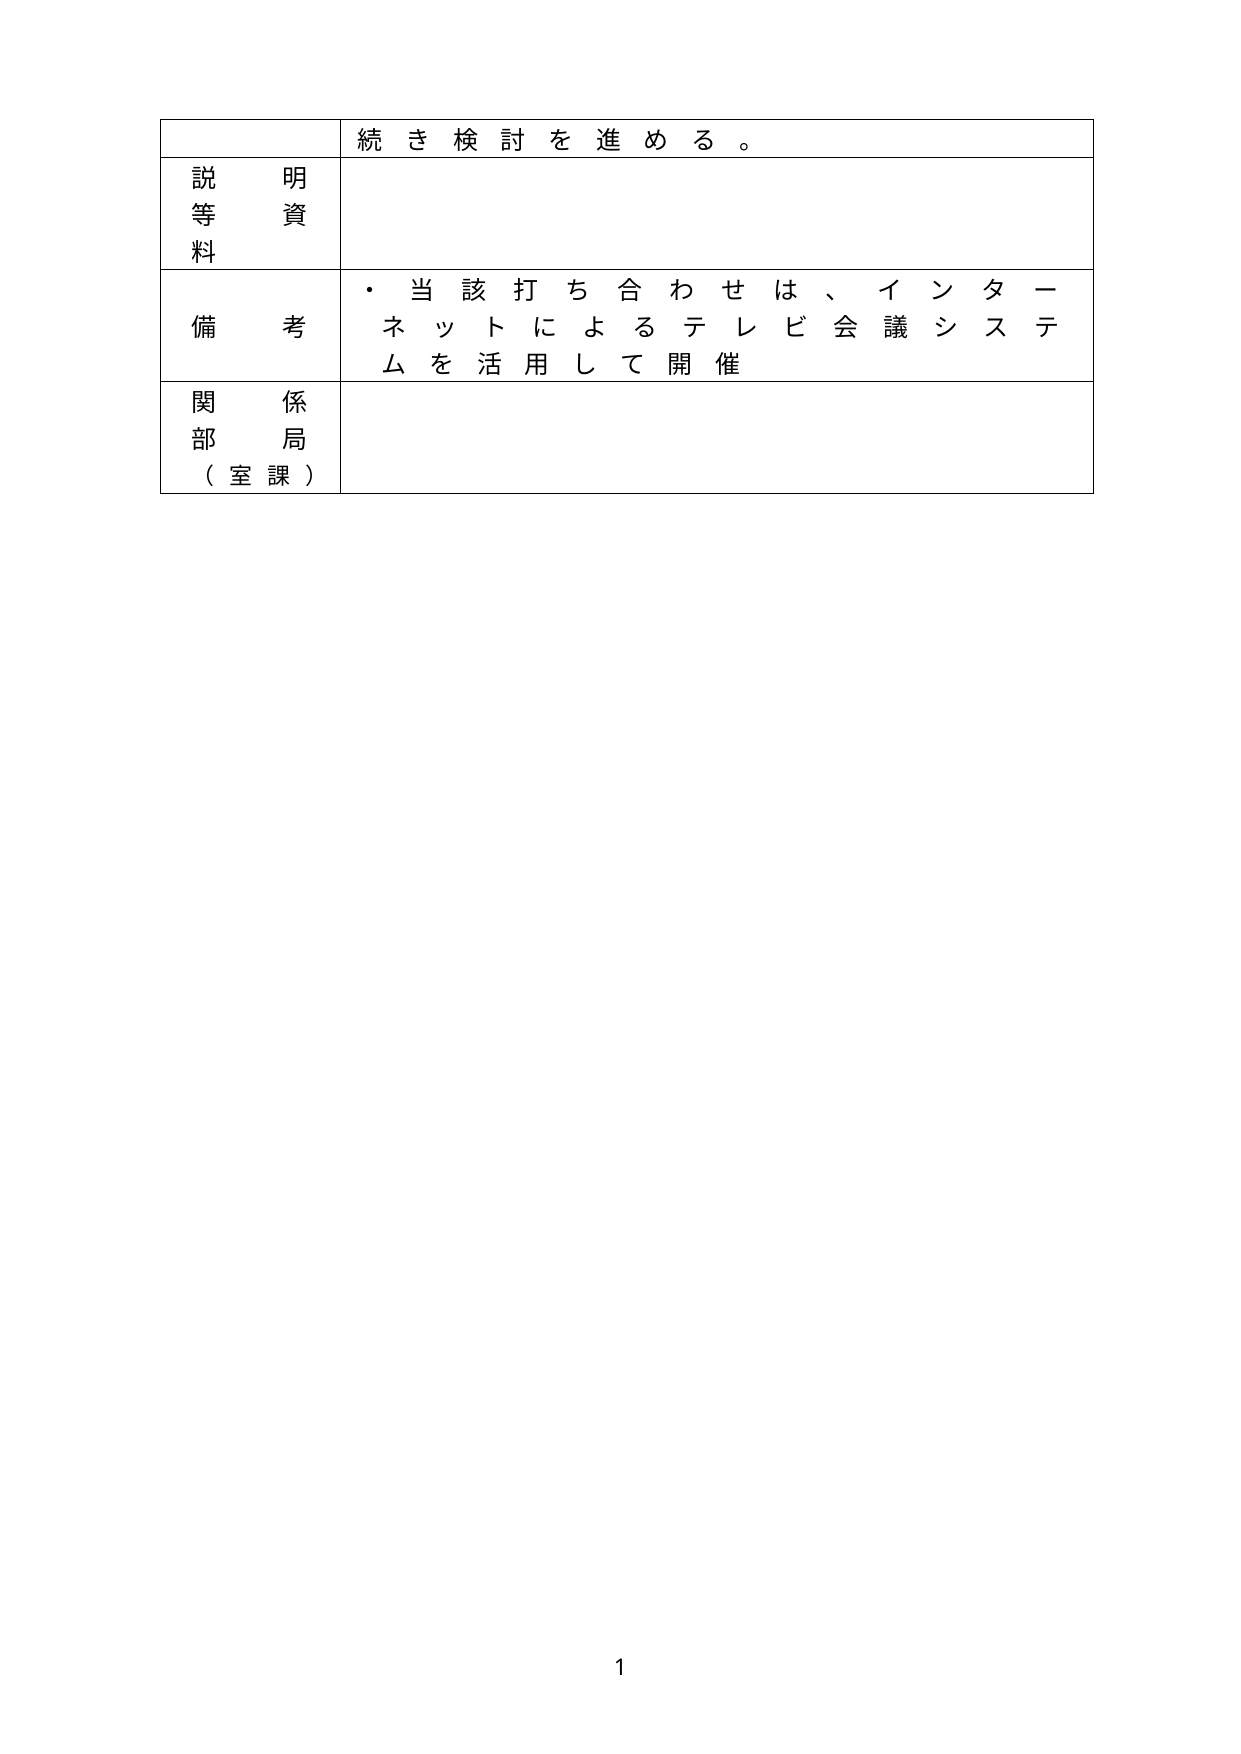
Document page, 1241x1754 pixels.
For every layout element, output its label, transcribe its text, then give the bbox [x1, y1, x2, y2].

table_cell 関係部局 （室課） [161, 382, 340, 493]
table_cell 説明等資料 [161, 158, 340, 269]
table_cell [341, 382, 1093, 493]
table_cell [341, 158, 1093, 269]
table_cell ・当該打ち合わせは、インターネットによるテレビ会議システムを活用して開催 [341, 270, 1093, 381]
table_cell 結論 [161, 120, 340, 157]
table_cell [341, 120, 1093, 157]
table_cell 備考 [161, 270, 340, 381]
